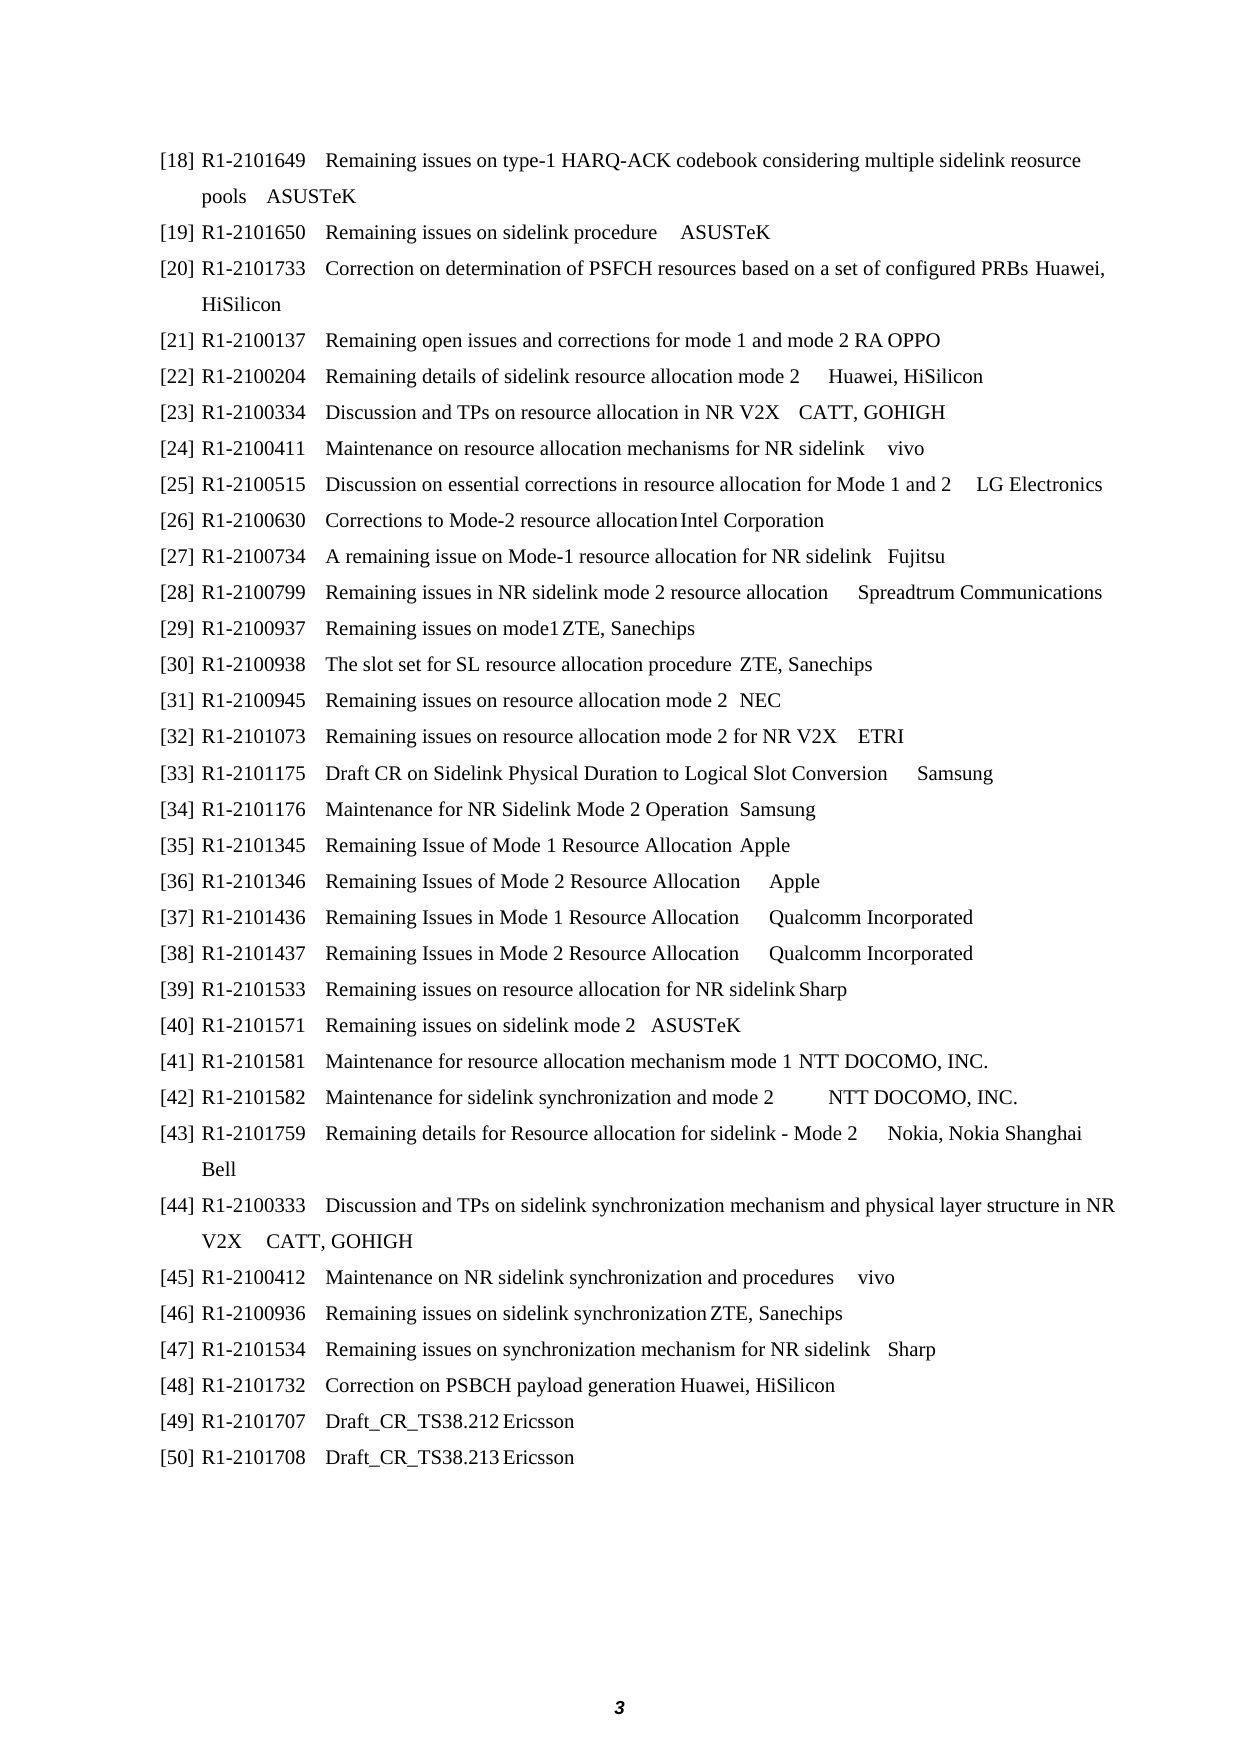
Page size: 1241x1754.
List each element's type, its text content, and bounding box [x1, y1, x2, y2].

list R1-2100734 A remaining issue on Mode-1 resource allocation for NR sidelink Fujitsu [160, 544, 1122, 568]
list R1-2101649 Remaining issues on type-1 HARQ-ACK codebook considering multiple sidelink reosurce pools ASUSTeK [160, 148, 1122, 208]
list R1-2100515 Discussion on essential corrections in resource allocation for Mode 1 and 2 LG Electronics [160, 472, 1122, 496]
list R1-2101436 Remaining Issues in Mode 1 Resource Allocation Qualcomm Incorporated [160, 904, 1122, 929]
list R1-2101345 Remaining Issue of Mode 1 Resource Allocation Apple [160, 832, 1122, 857]
list R1-2101176 Maintenance for NR Sidelink Mode 2 Operation Samsung [160, 796, 1122, 821]
list R1-2100412 Maintenance on NR sidelink synchronization and procedures vivo [160, 1265, 1122, 1289]
list R1-2101707 Draft_CR_TS38.212 Ericsson [160, 1409, 1122, 1433]
list R1-2101571 Remaining issues on sidelink mode 2 ASUSTeK [160, 1013, 1122, 1037]
list R1-2100411 Maintenance on resource allocation mechanisms for NR sidelink vivo [160, 436, 1122, 460]
list R1-2101346 Remaining Issues of Mode 2 Resource Allocation Apple [160, 868, 1122, 893]
list R1-2100630 Corrections to Mode-2 resource allocation Intel Corporation [160, 508, 1122, 532]
list R1-2100945 Remaining issues on resource allocation mode 2 NEC [160, 688, 1122, 712]
list R1-2101582 Maintenance for sidelink synchronization and mode 2 NTT DOCOMO, INC. [160, 1085, 1122, 1109]
list R1-2101650 Remaining issues on sidelink procedure ASUSTeK [160, 220, 1122, 244]
list R1-2101534 Remaining issues on synchronization mechanism for NR sidelink Sharp [160, 1337, 1122, 1361]
list R1-2101437 Remaining Issues in Mode 2 Resource Allocation Qualcomm Incorporated [160, 941, 1122, 965]
list R1-2100333 Discussion and TPs on sidelink synchronization mechanism and physical layer structure in NR V2X CATT, GOHIGH [160, 1193, 1122, 1253]
list R1-2101732 Correction on PSBCH payload generation Huawei, HiSilicon [160, 1373, 1122, 1397]
list R1-2100936 Remaining issues on sidelink synchronization ZTE, Sanechips [160, 1301, 1122, 1325]
list R1-2101759 Remaining details for Resource allocation for sidelink - Mode 2 Nokia, Nokia Shanghai Bell [160, 1121, 1122, 1181]
list R1-2100204 Remaining details of sidelink resource allocation mode 2 Huawei, HiSilicon [160, 364, 1122, 388]
list R1-2100799 Remaining issues in NR sidelink mode 2 resource allocation Spreadtrum Communications [160, 580, 1122, 604]
list R1-2101733 Correction on determination of PSFCH resources based on a set of configured PRBs Huawei, HiSilicon [160, 256, 1122, 316]
list R1-2101581 Maintenance for resource allocation mechanism mode 1 NTT DOCOMO, INC. [160, 1049, 1122, 1073]
list R1-2101708 Draft_CR_TS38.213 Ericsson [160, 1445, 1122, 1469]
list R1-2100937 Remaining issues on mode1 ZTE, Sanechips [160, 616, 1122, 640]
list R1-2101533 Remaining issues on resource allocation for NR sidelink Sharp [160, 977, 1122, 1001]
list R1-2100334 Discussion and TPs on resource allocation in NR V2X CATT, GOHIGH [160, 400, 1122, 424]
list R1-2101175 Draft CR on Sidelink Physical Duration to Logical Slot Conversion Samsung [160, 760, 1122, 784]
list R1-2100938 The slot set for SL resource allocation procedure ZTE, Sanechips [160, 652, 1122, 676]
list R1-2101073 Remaining issues on resource allocation mode 2 for NR V2X ETRI [160, 724, 1122, 748]
list R1-2100137 Remaining open issues and corrections for mode 1 and mode 2 RA OPPO [160, 328, 1122, 352]
